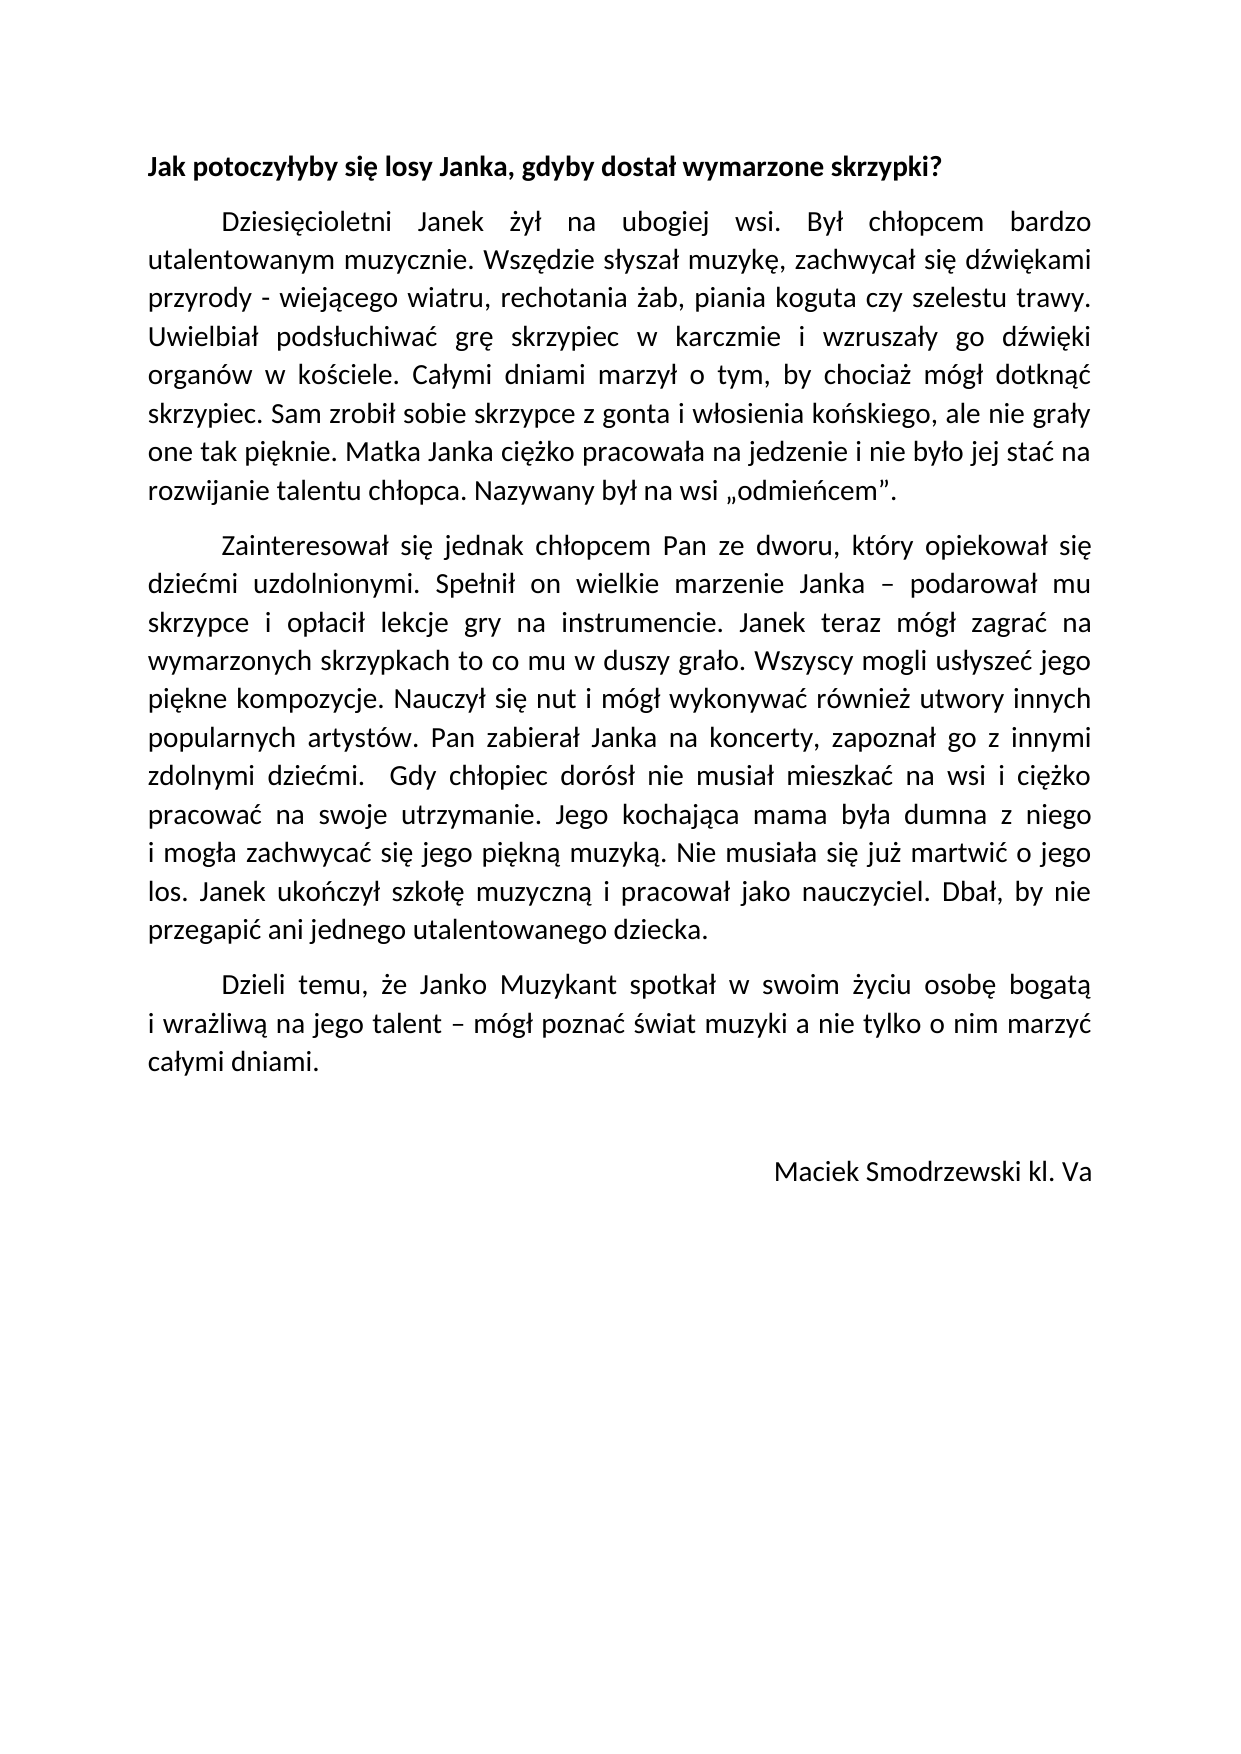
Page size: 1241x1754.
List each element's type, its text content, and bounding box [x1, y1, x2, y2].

text Dziesięcioletni Janek żył na ubogiej wsi. Był chłopcem bardzo utalentowanym muzycznie. Wszędzie słyszał muzykę, zachwycał się dźwiękami przyrody - wiejącego wiatru, rechotania żab, piania koguta czy szelestu trawy. Uwielbiał podsłuchiwać grę skrzypiec w karczmie i wzruszały go dźwięki organów w kościele. Całymi dniami marzył o tym, by chociaż mógł dotknąć skrzypiec. Sam zrobił sobie skrzypce z gonta i włosienia końskiego, ale nie grały one tak pięknie. Matka Janka ciężko pracowała na jedzenie i nie było jej stać na rozwijanie talentu chłopca. Nazywany był na wsi „odmieńcem”. [148, 203, 1093, 507]
text Maciek Smodrzewski kl. Va [148, 1153, 1093, 1189]
text Dzieli temu, że Janko Muzykant spotkał w swoim życiu osobę bogatą i wrażliwą na jego talent – mógł poznać świat muzyki a nie tylko o nim marzyć całymi dniami. [148, 966, 1093, 1079]
text Zainteresował się jednak chłopcem Pan ze dworu, który opiekował się dziećmi uzdolnionymi. Spełnił on wielkie marzenie Janka – podarował mu skrzypce i opłacił lekcje gry na instrumencie. Janek teraz mógł zagrać na wymarzonych skrzypkach to co mu w duszy grało. Wszyscy mogli usłyszeć jego piękne kompozycje. Nauczył się nut i mógł wykonywać również utwory innych popularnych artystów. Pan zabierał Janka na koncerty, zapoznał go z innymi zdolnymi dziećmi. Gdy chłopiec dorósł nie musiał mieszkać na wsi i ciężko pracować na swoje utrzymanie. Jego kochająca mama była dumna z niego i mogła zachwycać się jego piękną muzyką. Nie musiała się już martwić o jego los. Janek ukończył szkołę muzyczną i pracował jako nauczyciel. Dbał, by nie przegapić ani jednego utalentowanego dziecka. [148, 527, 1093, 947]
text Jak potoczyłyby się losy Janka, gdyby dostał wymarzone skrzypki? [148, 148, 1093, 183]
